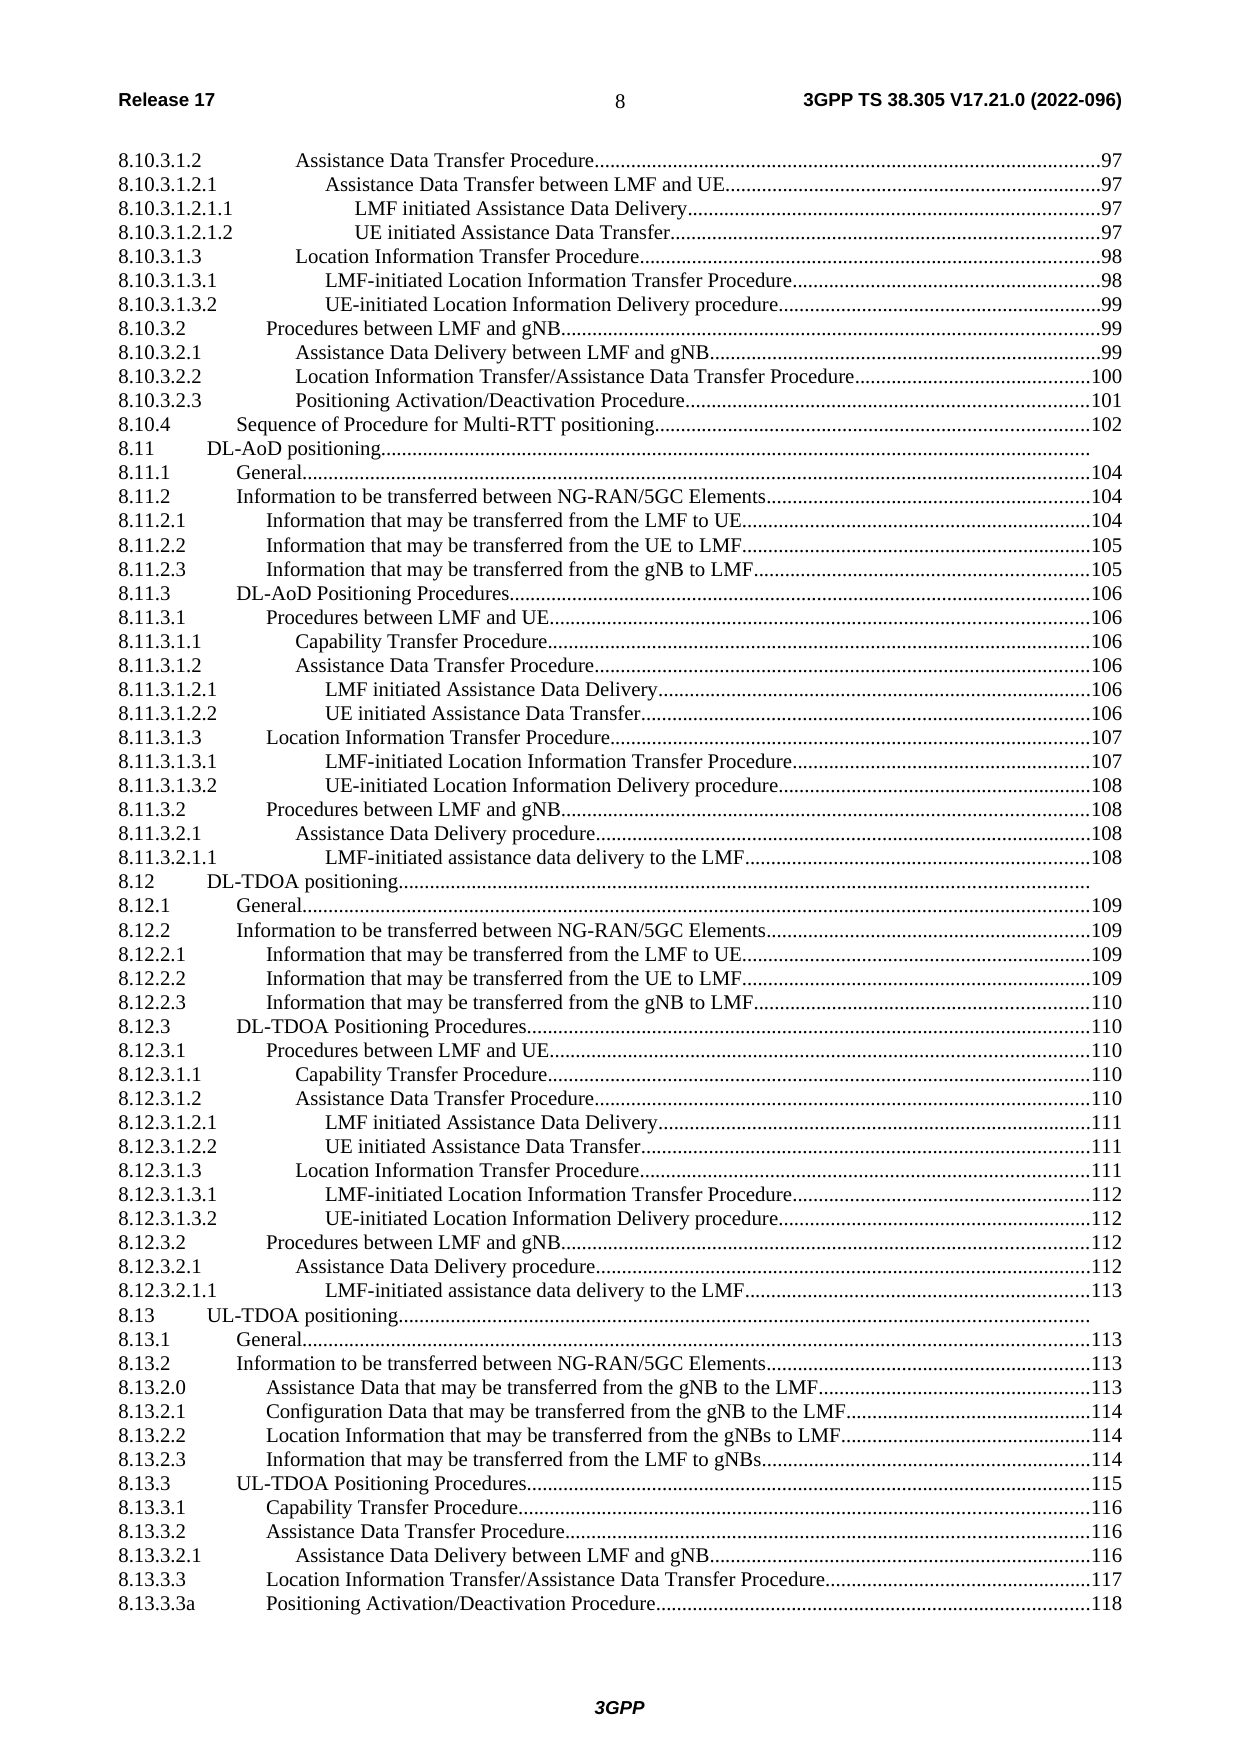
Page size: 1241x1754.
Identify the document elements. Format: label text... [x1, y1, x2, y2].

text 8.13.3.1 Capability Transfer Procedure 116 [118, 1495, 1122, 1519]
text 8.12.3.1 Procedures between LMF and UE 110 [118, 1038, 1122, 1062]
text 8.12.3.1.2 Assistance Data Transfer Procedure 110 [118, 1086, 1122, 1110]
text 8.10.3.1.2.1.2 UE initiated Assistance Data Transfer 97 [118, 220, 1122, 244]
text 8.10.3.1.2 Assistance Data Transfer Procedure 97 [118, 147, 1122, 172]
text 8.12.3.1.2.1 LMF initiated Assistance Data Delivery 111 [118, 1110, 1122, 1134]
text 8.13.2 Information to be transferred between NG-RAN/5GC Elements 113 [118, 1351, 1122, 1375]
text 8.12.1 General 109 [118, 893, 1122, 917]
text 8.10.3.2 Procedures between LMF and gNB 99 [118, 316, 1122, 340]
text 8.11.1 General 104 [118, 460, 1122, 484]
text 8.11.3.1 Procedures between LMF and UE 106 [118, 605, 1122, 629]
text 8.13.3 UL-TDOA Positioning Procedures 115 [118, 1471, 1122, 1495]
text 8.11.2 Information to be transferred between NG-RAN/5GC Elements 104 [118, 484, 1122, 508]
text 8.11 DL-AoD positioning 104 [118, 436, 1078, 460]
text 8.12.2.3 Information that may be transferred from the gNB to LMF 110 [118, 990, 1122, 1014]
text 8.13 UL-TDOA positioning 113 [118, 1302, 1078, 1327]
text 8.13.2.3 Information that may be transferred from the LMF to gNBs 114 [118, 1447, 1122, 1471]
text 8.12.3.2.1 Assistance Data Delivery procedure 112 [118, 1254, 1122, 1278]
text 8.13.2.2 Location Information that may be transferred from the gNBs to LMF 114 [118, 1423, 1122, 1447]
text 8.12.3.1.3.1 LMF-initiated Location Information Transfer Procedure 112 [118, 1182, 1122, 1206]
text 8.12.3.1.2.2 UE initiated Assistance Data Transfer 111 [118, 1134, 1122, 1158]
text 8.10.4 Sequence of Procedure for Multi-RTT positioning 102 [118, 412, 1122, 436]
text 8.10.3.1.3.1 LMF-initiated Location Information Transfer Procedure 98 [118, 268, 1122, 292]
text 8.11.3.1.3 Location Information Transfer Procedure 107 [118, 725, 1122, 749]
text 8.10.3.1.3.2 UE-initiated Location Information Delivery procedure 99 [118, 292, 1122, 316]
text 8.12.3.2.1.1 LMF-initiated assistance data delivery to the LMF 113 [118, 1278, 1122, 1302]
text 8.10.3.2.3 Positioning Activation/Deactivation Procedure 101 [118, 388, 1122, 412]
text 8.12.3.2 Procedures between LMF and gNB 112 [118, 1230, 1122, 1254]
text 8.11.2.2 Information that may be transferred from the UE to LMF 105 [118, 532, 1122, 557]
text 8.11.3.1.1 Capability Transfer Procedure 106 [118, 629, 1122, 653]
text 8.12.3 DL-TDOA Positioning Procedures 110 [118, 1014, 1122, 1038]
text 8.13.3.2.1 Assistance Data Delivery between LMF and gNB 116 [118, 1543, 1122, 1567]
text 8.11.2.3 Information that may be transferred from the gNB to LMF 105 [118, 557, 1122, 581]
text 8.12.2.1 Information that may be transferred from the LMF to UE 109 [118, 942, 1122, 966]
text 8.11.3 DL-AoD Positioning Procedures 106 [118, 581, 1122, 605]
text 8.11.3.2 Procedures between LMF and gNB 108 [118, 797, 1122, 821]
text 8.10.3.1.3 Location Information Transfer Procedure 98 [118, 244, 1122, 268]
text 8.11.3.1.2.2 UE initiated Assistance Data Transfer 106 [118, 701, 1122, 725]
text 8.11.2.1 Information that may be transferred from the LMF to UE 104 [118, 508, 1122, 532]
text 8.11.3.2.1.1 LMF-initiated assistance data delivery to the LMF 108 [118, 845, 1122, 869]
text 8.13.3.3 Location Information Transfer/Assistance Data Transfer Procedure 117 [118, 1567, 1122, 1591]
text 8.11.3.1.3.1 LMF-initiated Location Information Transfer Procedure 107 [118, 749, 1122, 773]
text 8.13.2.1 Configuration Data that may be transferred from the gNB to the LMF 114 [118, 1399, 1122, 1423]
text 8.12.3.1.3.2 UE-initiated Location Information Delivery procedure 112 [118, 1206, 1122, 1230]
text 8.11.3.1.3.2 UE-initiated Location Information Delivery procedure 108 [118, 773, 1122, 797]
text 8.13.1 General 113 [118, 1327, 1122, 1351]
text 8.11.3.1.2 Assistance Data Transfer Procedure 106 [118, 653, 1122, 677]
text 8.12.3.1.1 Capability Transfer Procedure 110 [118, 1062, 1122, 1086]
text 8.13.2.0 Assistance Data that may be transferred from the gNB to the LMF 113 [118, 1375, 1122, 1399]
text 8.10.3.2.1 Assistance Data Delivery between LMF and gNB 99 [118, 340, 1122, 364]
text 8.10.3.2.2 Location Information Transfer/Assistance Data Transfer Procedure 100 [118, 364, 1122, 388]
text 8.13.3.3a Positioning Activation/Deactivation Procedure 118 [118, 1591, 1122, 1615]
text 8.10.3.1.2.1.1 LMF initiated Assistance Data Delivery 97 [118, 196, 1122, 220]
text 8.12.3.1.3 Location Information Transfer Procedure 111 [118, 1158, 1122, 1182]
text 8.12.2.2 Information that may be transferred from the UE to LMF 109 [118, 966, 1122, 990]
text 8.11.3.1.2.1 LMF initiated Assistance Data Delivery 106 [118, 677, 1122, 701]
text 8.11.3.2.1 Assistance Data Delivery procedure 108 [118, 821, 1122, 845]
text 8.12.2 Information to be transferred between NG-RAN/5GC Elements 109 [118, 917, 1122, 942]
text 8.12 DL-TDOA positioning 109 [118, 869, 1078, 893]
text 8.13.3.2 Assistance Data Transfer Procedure 116 [118, 1519, 1122, 1543]
text 8.10.3.1.2.1 Assistance Data Transfer between LMF and UE 97 [118, 172, 1122, 196]
